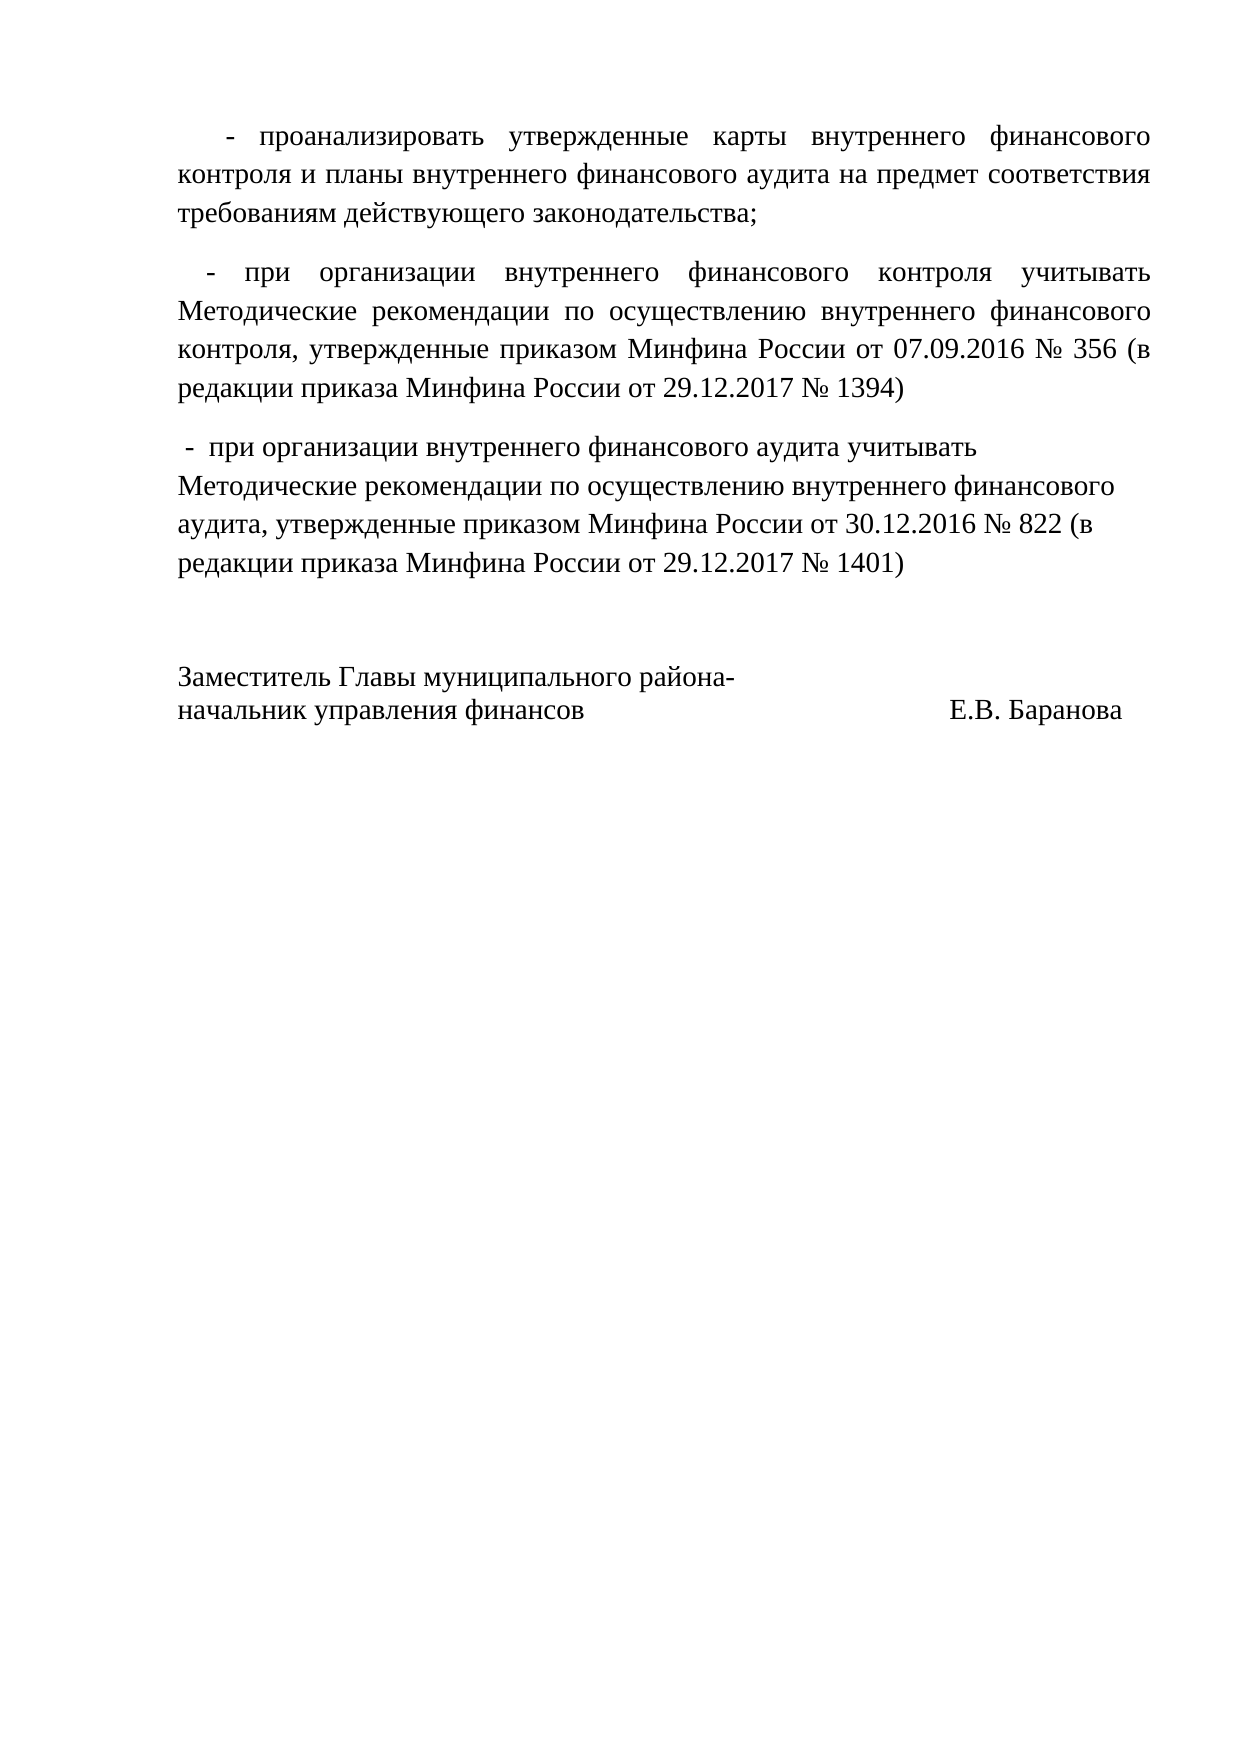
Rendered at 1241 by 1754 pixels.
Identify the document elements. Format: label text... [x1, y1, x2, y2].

text - проанализировать утвержденные карты внутреннего финансового контроля и планы внутреннего финансового аудита на предмет соответствия требованиям действующего законодательства; [177, 118, 1152, 229]
text Заместитель Главы муниципального района- [177, 659, 1152, 692]
text начальник управления финансов Е.В. Баранова [177, 692, 1152, 726]
text - при организации внутреннего финансового аудита учитывать Методические рекомендации по осуществлению внутреннего финансового аудита, утвержденные приказом Минфина России от 30.12.2016 № 822 (в редакции приказа Минфина России от 29.12.2017 № 1401) [177, 429, 1152, 579]
text - при организации внутреннего финансового контроля учитывать Методические рекомендации по осуществлению внутреннего финансового контроля, утвержденные приказом Минфина России от 07.09.2016 № 356 (в редакции приказа Минфина России от 29.12.2017 № 1394) [177, 254, 1152, 404]
